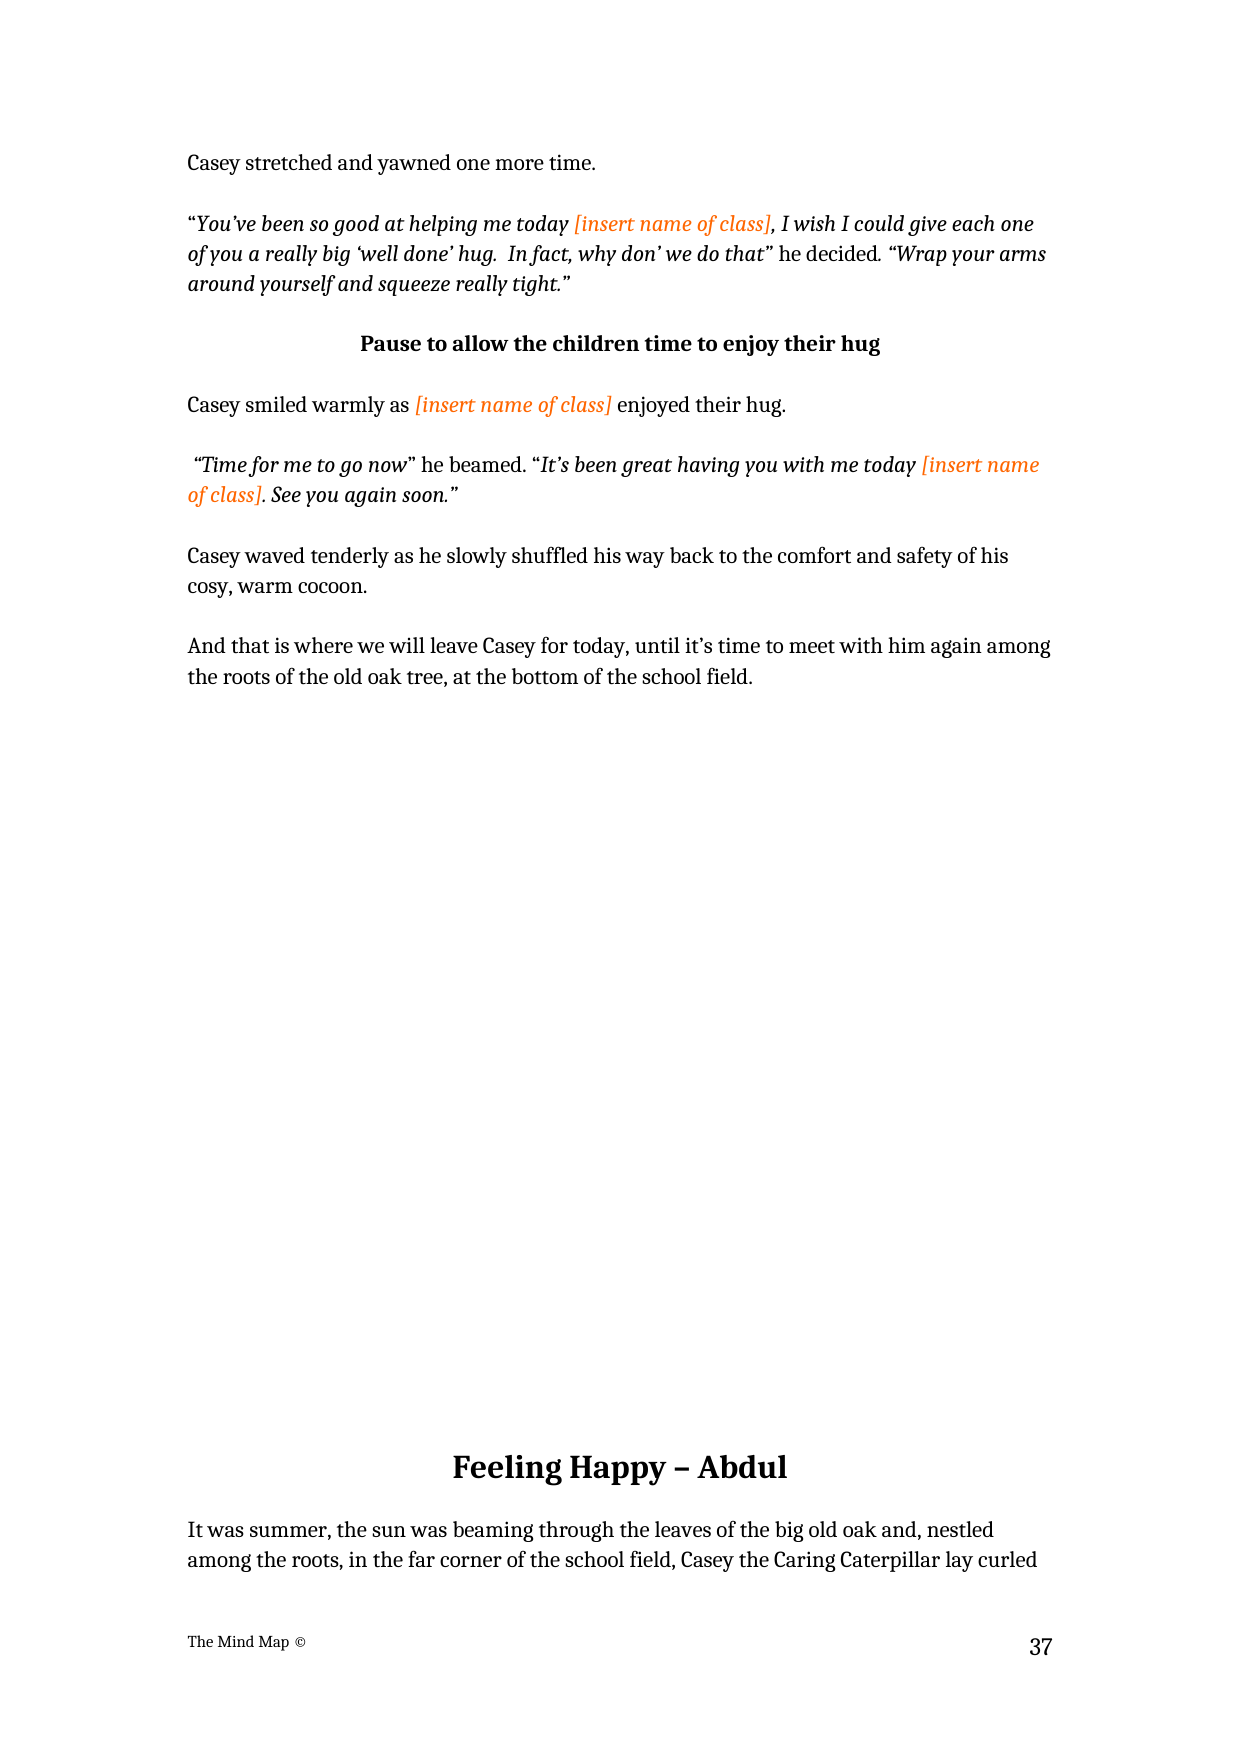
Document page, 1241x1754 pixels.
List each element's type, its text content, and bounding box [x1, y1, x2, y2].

text Casey stretched and yawned one more time. [187, 150, 1053, 176]
text Casey smiled warmly as [insert name of class] enjoyed their hug. [187, 392, 1053, 418]
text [187, 1517, 1053, 1574]
text “Time for me to go now” he beamed. “It’s been great having you with me today [insert name of class]. See you again soon.” [187, 452, 1053, 509]
text Pause to allow the children time to enjoy their hug [187, 331, 1053, 358]
text And that is where we will leave Casey for today, until it’s time to meet with him again among the roots of the old oak tree, at the bottom of the school field. [187, 633, 1053, 690]
text “You’ve been so good at helping me today [insert name of class], I wish I could give each one of you a really big ‘well done’ hug. In fact, why don’ we do that” he decided. “Wrap your arms around yourself and squeeze really tight.” [187, 210, 1053, 297]
text Feeling Happy – Abdul [187, 1448, 1053, 1487]
text Casey waved tenderly as he slowly shuffled his way back to the comfort and safety of his cosy, warm cocoon. [187, 543, 1053, 599]
